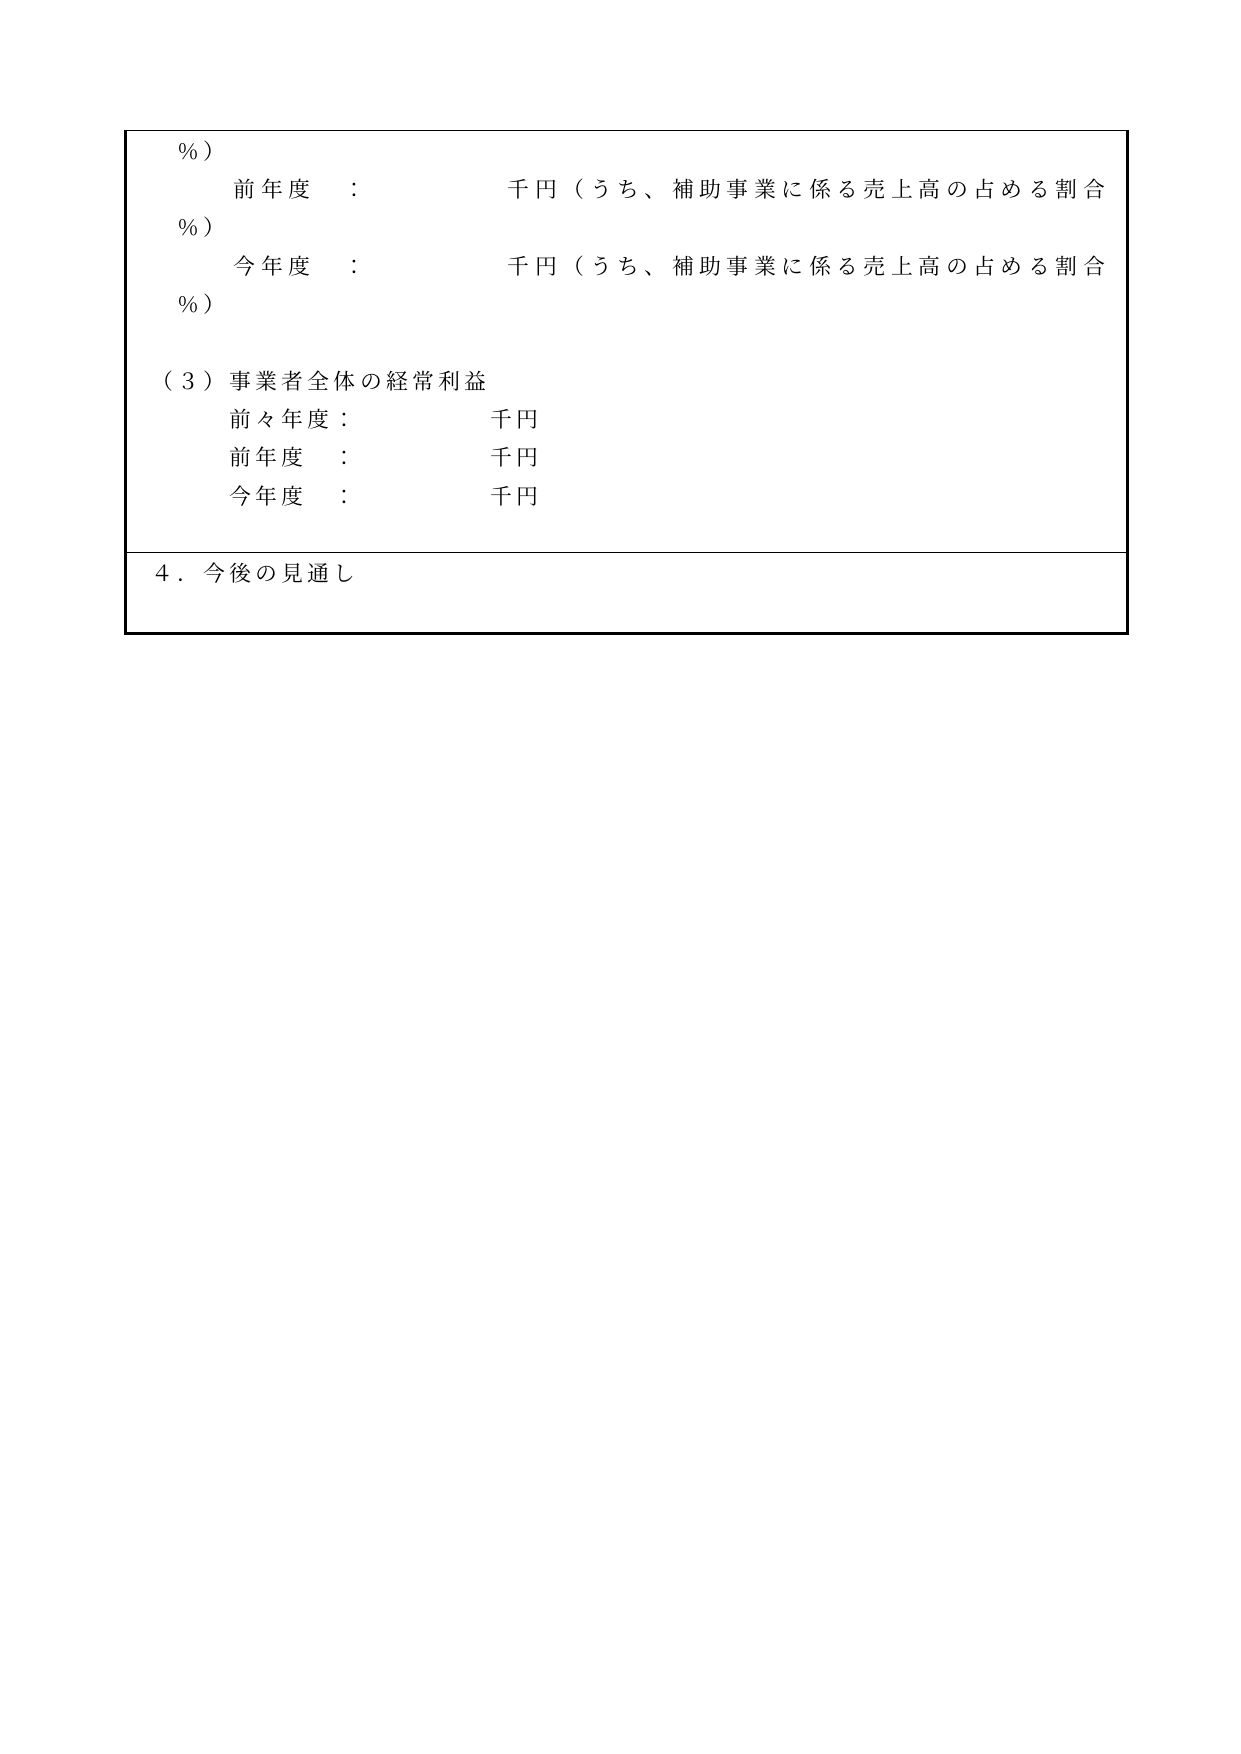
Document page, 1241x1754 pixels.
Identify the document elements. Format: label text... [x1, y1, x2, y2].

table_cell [127, 131, 1126, 552]
table_cell ４．今後の見通し [127, 553, 1126, 632]
